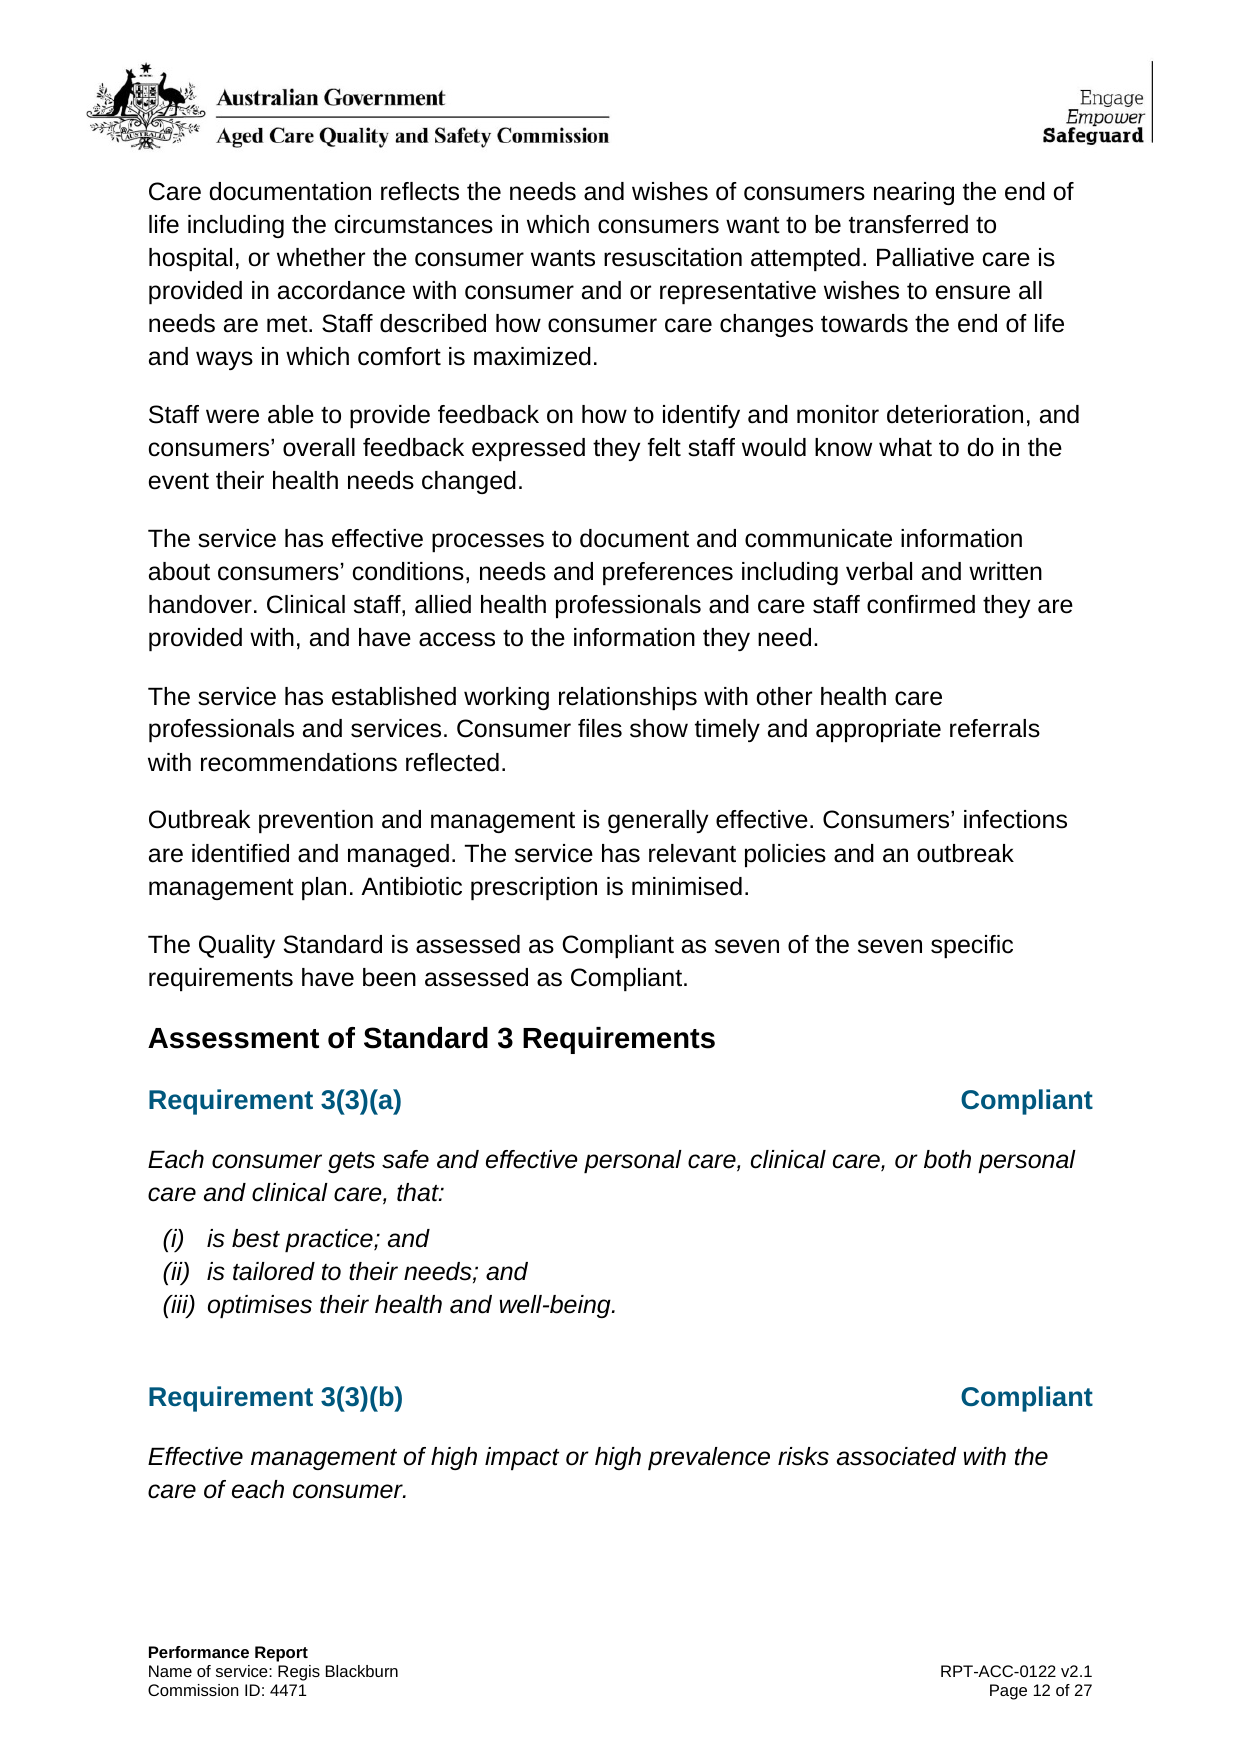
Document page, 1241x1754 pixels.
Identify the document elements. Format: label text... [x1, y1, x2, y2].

text Effective management of high impact or high prevalence risks associated with the care of each consumer. [148, 1442, 1092, 1503]
text The Quality Standard is assessed as Compliant as seven of the seven specific requirements have been assessed as Compliant. [148, 929, 1092, 991]
list is tailored to their needs; and [162, 1257, 1092, 1285]
picture [0, 1, 1241, 171]
text Care documentation reflects the needs and wishes of consumers nearing the end of life including the circumstances in which consumers want to be transferred to hospital, or whether the consumer wants resuscitation attempted. Palliative care is provided in accordance with consumer and or representative wishes to ensure all needs are met. Staff described how consumer care changes towards the end of life and ways in which comfort is maximized. [148, 177, 1092, 371]
text Staff were able to provide feedback on how to identify and monitor deterioration, and consumers’ overall feedback expressed they felt staff would know what to do in the event their health needs changed. [148, 400, 1092, 495]
text Each consumer gets safe and effective personal care, clinical care, or both personal care and clinical care, that: [148, 1145, 1092, 1207]
list optimises their health and well-being. [162, 1290, 1092, 1318]
text The service has established working relationships with other health care professionals and services. Consumer files show timely and appropriate referrals with recommendations reflected. [148, 681, 1092, 776]
list is best practice; and [162, 1224, 1092, 1252]
subtitle Assessment of Standard 3 Requirements [148, 1021, 1092, 1054]
text Outbreak prevention and management is generally effective. Consumers’ infections are identified and managed. The service has relevant policies and an outbreak management plan. Antibiotic prescription is minimised. [148, 806, 1092, 900]
subtitle Requirement 3(3)(b) Compliant [148, 1381, 1092, 1412]
subtitle Requirement 3(3)(a) Compliant [148, 1084, 1092, 1115]
text The service has effective processes to document and communicate information about consumers’ conditions, needs and preferences including verbal and written handover. Clinical staff, allied health professionals and care staff confirmed they are provided with, and have access to the information they need. [148, 524, 1092, 652]
